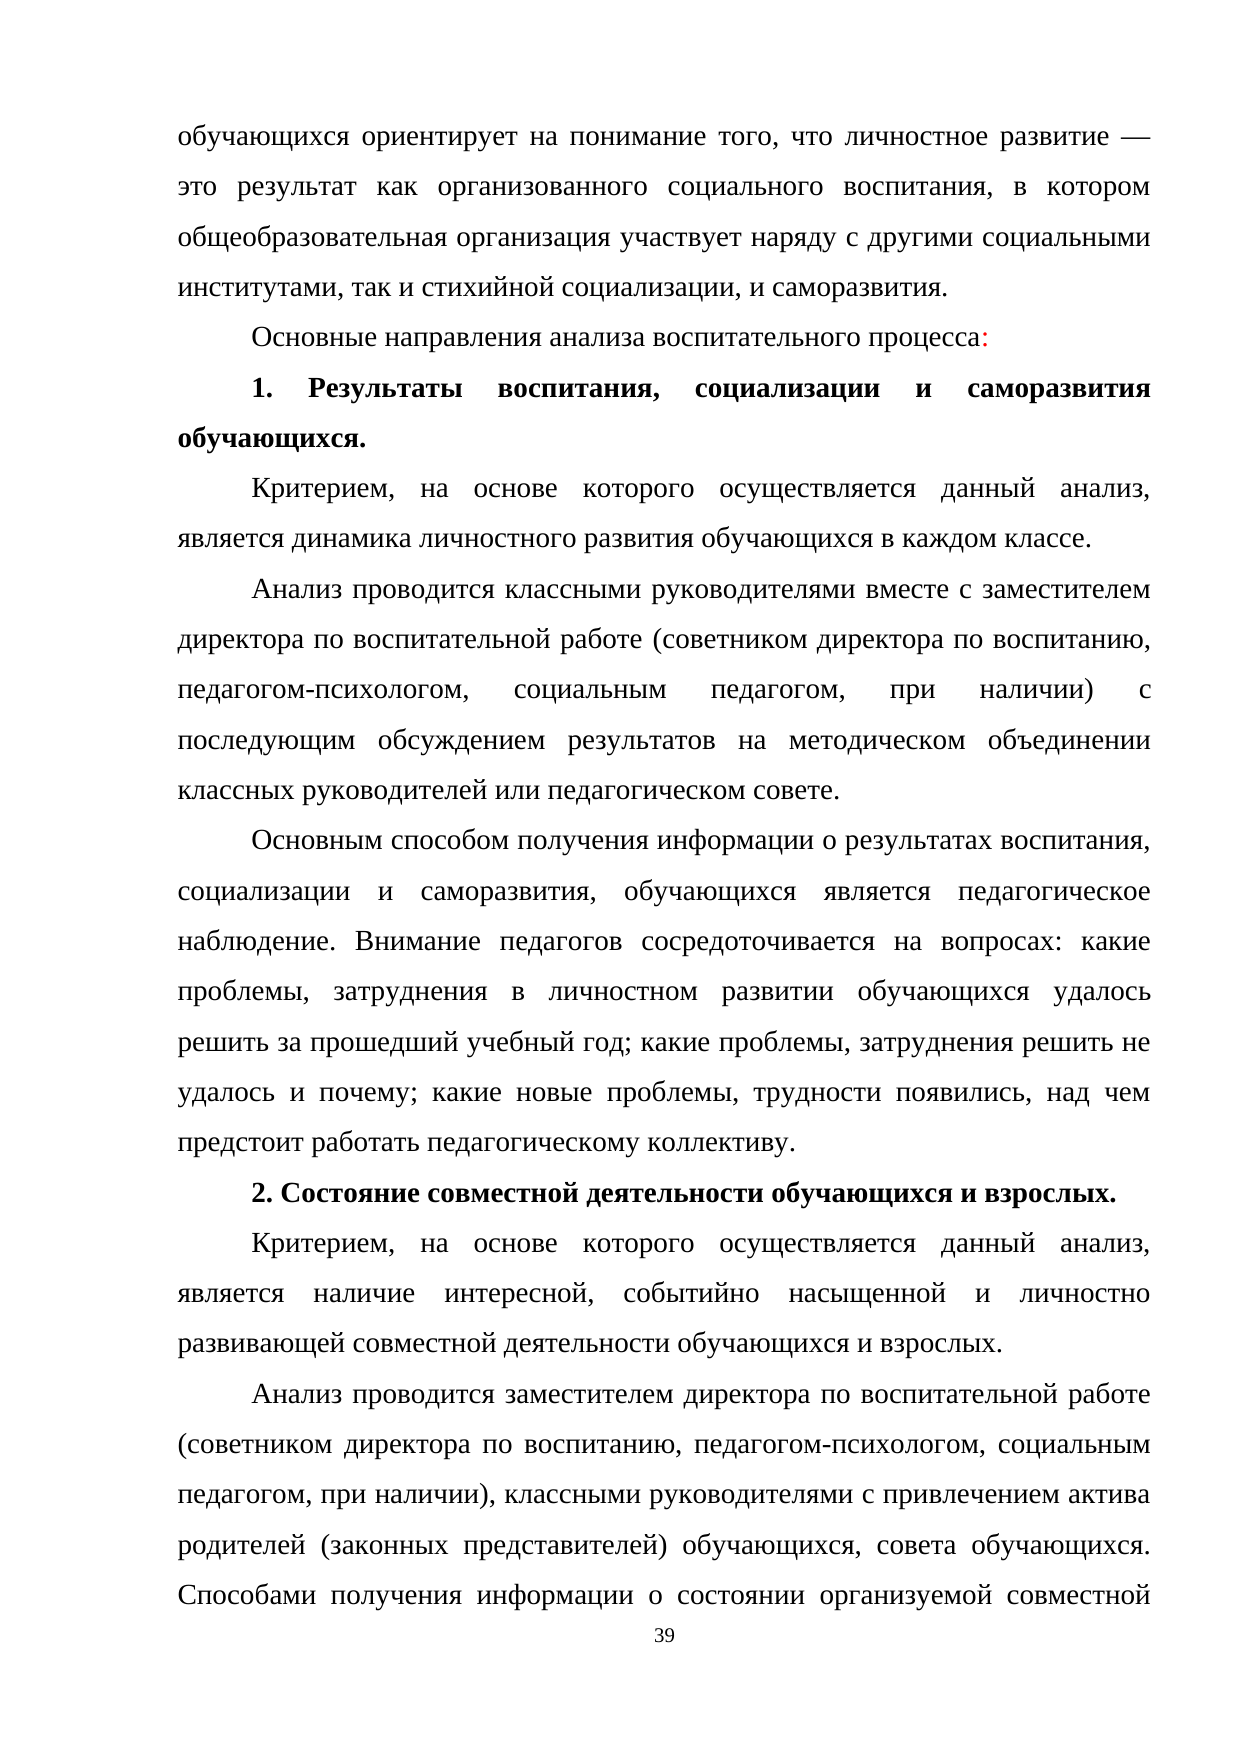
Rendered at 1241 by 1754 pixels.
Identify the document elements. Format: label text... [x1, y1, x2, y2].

text Анализ проводится классными руководителями вместе с заместителем директора по воспитательной работе (советником директора по воспитанию, педагогом-психологом, социальным педагогом, при наличии) с последующим обсуждением результатов на методическом объединении классных руководителей или педагогическом совете. [177, 571, 1152, 806]
text 2. Состояние совместной деятельности обучающихся и взрослых. [177, 1175, 1152, 1208]
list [177, 118, 1152, 303]
text Основным способом получения информации о результатах воспитания, социализации и саморазвития, обучающихся является педагогическое наблюдение. Внимание педагогов сосредоточивается на вопросах: какие проблемы, затруднения в личностном развитии обучающихся удалось решить за прошедший учебный год; какие проблемы, затруднения решить не удалось и почему; какие новые проблемы, трудности появились, над чем предстоит работать педагогическому коллективу. [177, 822, 1152, 1158]
text Основные направления анализа воспитательного процесса: [177, 319, 1152, 353]
text Критерием, на основе которого осуществляется данный анализ, является динамика личностного развития обучающихся в каждом классе. [177, 470, 1152, 554]
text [177, 1376, 1152, 1611]
text 1. Результаты воспитания, социализации и саморазвития обучающихся. [177, 370, 1152, 453]
text Критерием, на основе которого осуществляется данный анализ, является наличие интересной, событийно насыщенной и личностно развивающей совместной деятельности обучающихся и взрослых. [177, 1225, 1152, 1359]
